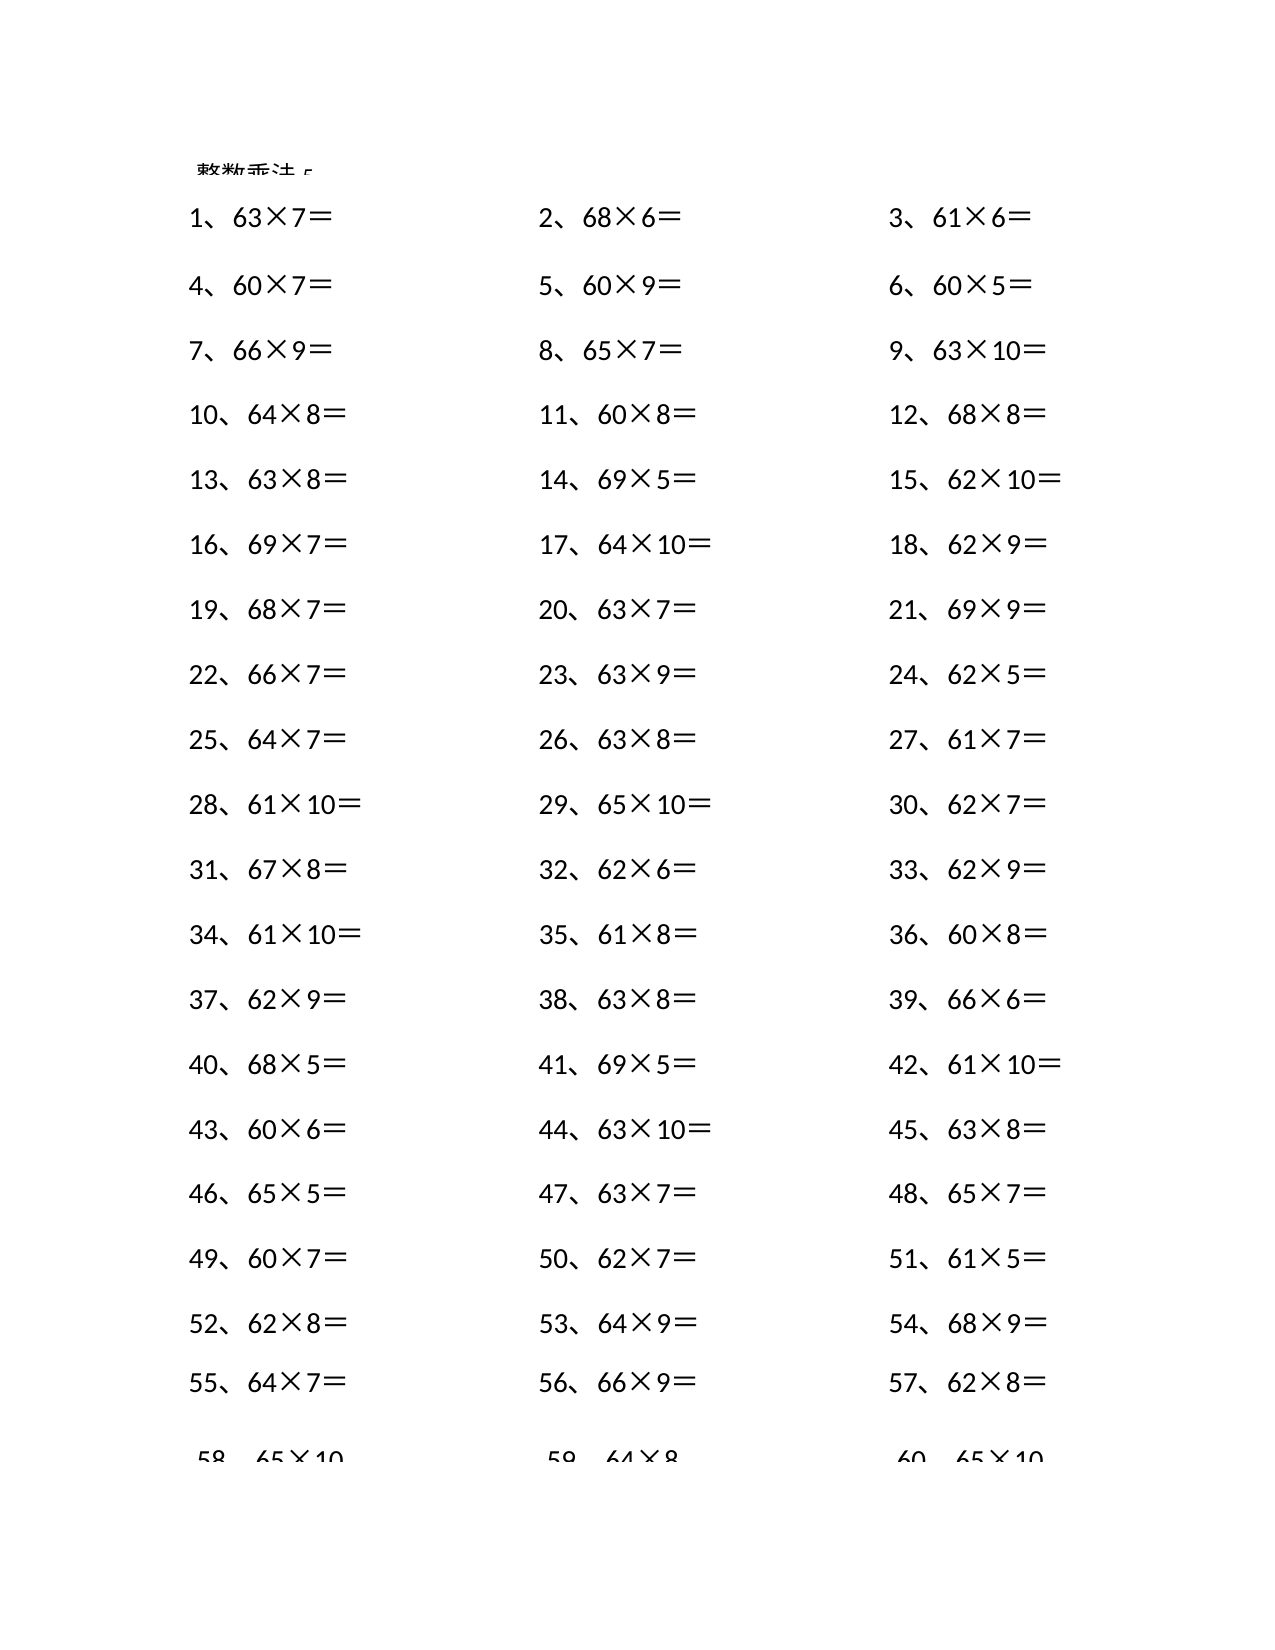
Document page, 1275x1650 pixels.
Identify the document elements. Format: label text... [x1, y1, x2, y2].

table_cell 12、68×8＝ [801, 379, 1070, 444]
table_cell 49、60×7＝ [183, 1223, 451, 1288]
table_cell 16、69×7＝ [183, 509, 451, 573]
table_cell 30、62×7＝ [801, 768, 1070, 833]
table_cell 6、60×5＝ [801, 249, 1070, 314]
table_cell 32、62×6＝ [451, 833, 801, 898]
table_cell 43、60×6＝ [183, 1093, 451, 1158]
table_cell 37、62×9＝ [183, 963, 451, 1028]
table_cell 17、64×10＝ [451, 509, 801, 573]
table_cell 41、69×5＝ [451, 1028, 801, 1093]
table_cell 36、60×8＝ [801, 898, 1070, 963]
table_cell 55、64×7＝ [183, 1353, 451, 1401]
table_cell 15、62×10＝ [801, 444, 1070, 508]
table_cell 54、68×9＝ [801, 1288, 1070, 1353]
table_cell 34、61×10＝ [183, 898, 451, 963]
table_cell 44、63×10＝ [451, 1093, 801, 1158]
table_cell 45、63×8＝ [801, 1093, 1070, 1158]
table_cell 11、60×8＝ [451, 379, 801, 444]
table_cell 39、66×6＝ [801, 963, 1070, 1028]
table_header 2、68×6＝ [451, 200, 801, 249]
table_cell 9、63×10＝ [801, 314, 1070, 379]
table_cell 24、62×5＝ [801, 639, 1070, 703]
table_cell 48、65×7＝ [801, 1158, 1070, 1223]
table_cell 5、60×9＝ [451, 249, 801, 314]
table_cell 50、62×7＝ [451, 1223, 801, 1288]
table_cell 38、63×8＝ [451, 963, 801, 1028]
table_cell 21、69×9＝ [801, 574, 1070, 638]
table_header 1、63×7＝ [183, 200, 451, 249]
table_cell 10、64×8＝ [183, 379, 451, 444]
table_cell 53、64×9＝ [451, 1288, 801, 1353]
table_header 3、61×6＝ [801, 200, 1070, 249]
table_cell 8、65×7＝ [451, 314, 801, 379]
table_cell 28、61×10＝ [183, 768, 451, 833]
table_cell 29、65×10＝ [451, 768, 801, 833]
table_cell 31、67×8＝ [183, 833, 451, 898]
table_cell 26、63×8＝ [451, 704, 801, 768]
table_cell 56、66×9＝ [451, 1353, 801, 1401]
table_cell 40、68×5＝ [183, 1028, 451, 1093]
table_cell 14、69×5＝ [451, 444, 801, 508]
table_cell 33、62×9＝ [801, 833, 1070, 898]
table_cell 27、61×7＝ [801, 704, 1070, 768]
table_cell 18、62×9＝ [801, 509, 1070, 573]
table_cell 52、62×8＝ [183, 1288, 451, 1353]
table_cell 23、63×9＝ [451, 639, 801, 703]
table_cell 19、68×7＝ [183, 574, 451, 638]
table_cell 13、63×8＝ [183, 444, 451, 508]
table_cell 57、62×8＝ [801, 1353, 1070, 1401]
table_cell 22、66×7＝ [183, 639, 451, 703]
table_cell 47、63×7＝ [451, 1158, 801, 1223]
table_cell 7、66×9＝ [183, 314, 451, 379]
table_cell 4、60×7＝ [183, 249, 451, 314]
table_cell 35、61×8＝ [451, 898, 801, 963]
table_cell 51、61×5＝ [801, 1223, 1070, 1288]
table_cell 20、63×7＝ [451, 574, 801, 638]
table_cell 46、65×5＝ [183, 1158, 451, 1223]
table_cell 42、61×10＝ [801, 1028, 1070, 1093]
table_cell 25、64×7＝ [183, 704, 451, 768]
